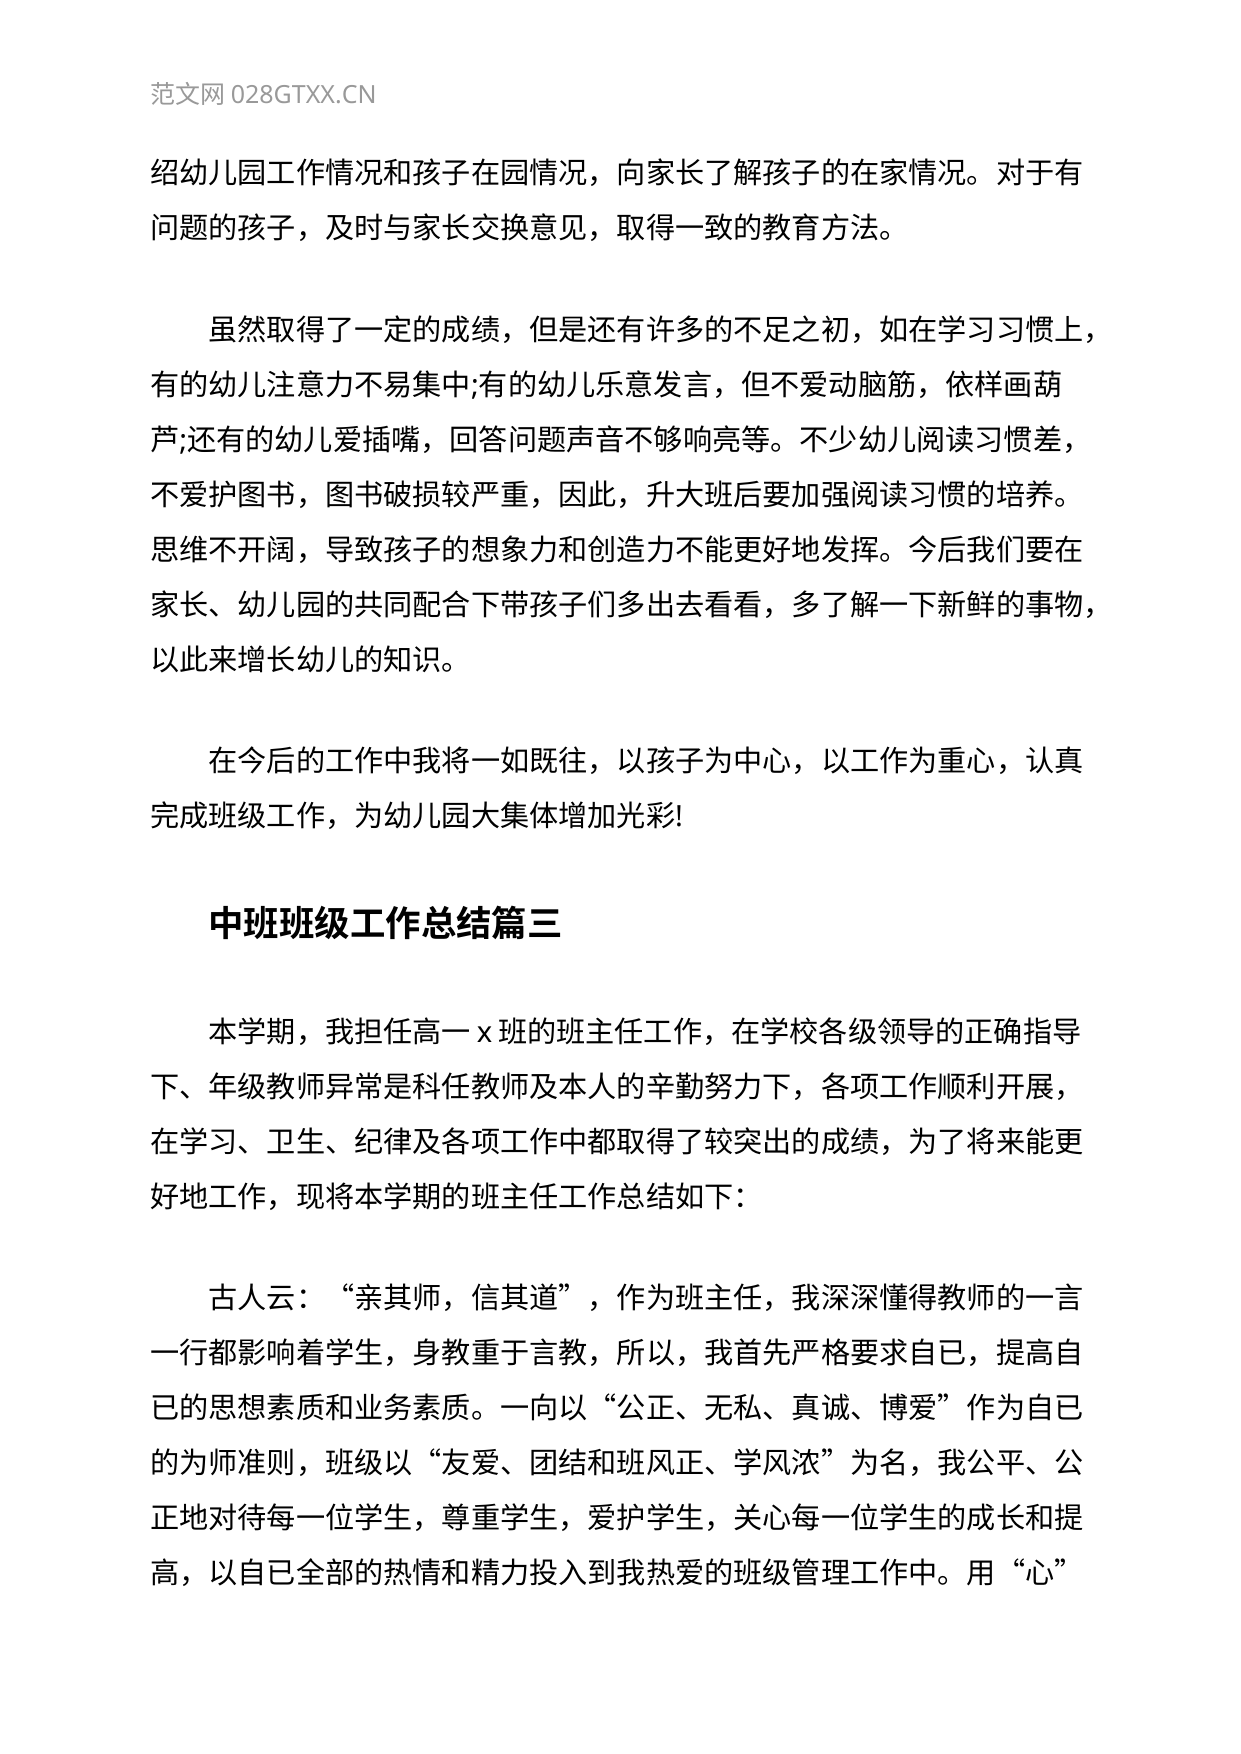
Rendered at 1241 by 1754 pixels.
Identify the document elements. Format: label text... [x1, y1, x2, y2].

text 中班班级工作总结篇三 [150, 895, 1090, 946]
text 本学期，我担任高一x班的班主任工作，在学校各级领导的正确指导下、年级教师异常是科任教师及本人的辛勤努力下，各项工作顺利开展，在学习、卫生、纪律及各项工作中都取得了较突出的成绩，为了将来能更好地工作，现将本学期的班主任工作总结如下： [150, 1008, 1090, 1215]
text 在今后的工作中我将一如既往，以孩子为中心，以工作为重心，认真完成班级工作，为幼儿园大集体增加光彩! [150, 738, 1090, 835]
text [150, 1275, 1090, 1592]
text 虽然取得了一定的成绩，但是还有许多的不足之初，如在学习习惯上，有的幼儿注意力不易集中;有的幼儿乐意发言，但不爱动脑筋，依样画葫芦;还有的幼儿爱插嘴，回答问题声音不够响亮等。不少幼儿阅读习惯差，不爱护图书，图书破损较严重，因此，升大班后要加强阅读习惯的培养。思维不开阔，导致孩子的想象力和创造力不能更好地发挥。今后我们要在家长、幼儿园的共同配合下带孩子们多出去看看，多了解一下新鲜的事物，以此来增长幼儿的知识。 [150, 307, 1090, 678]
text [150, 150, 1090, 247]
